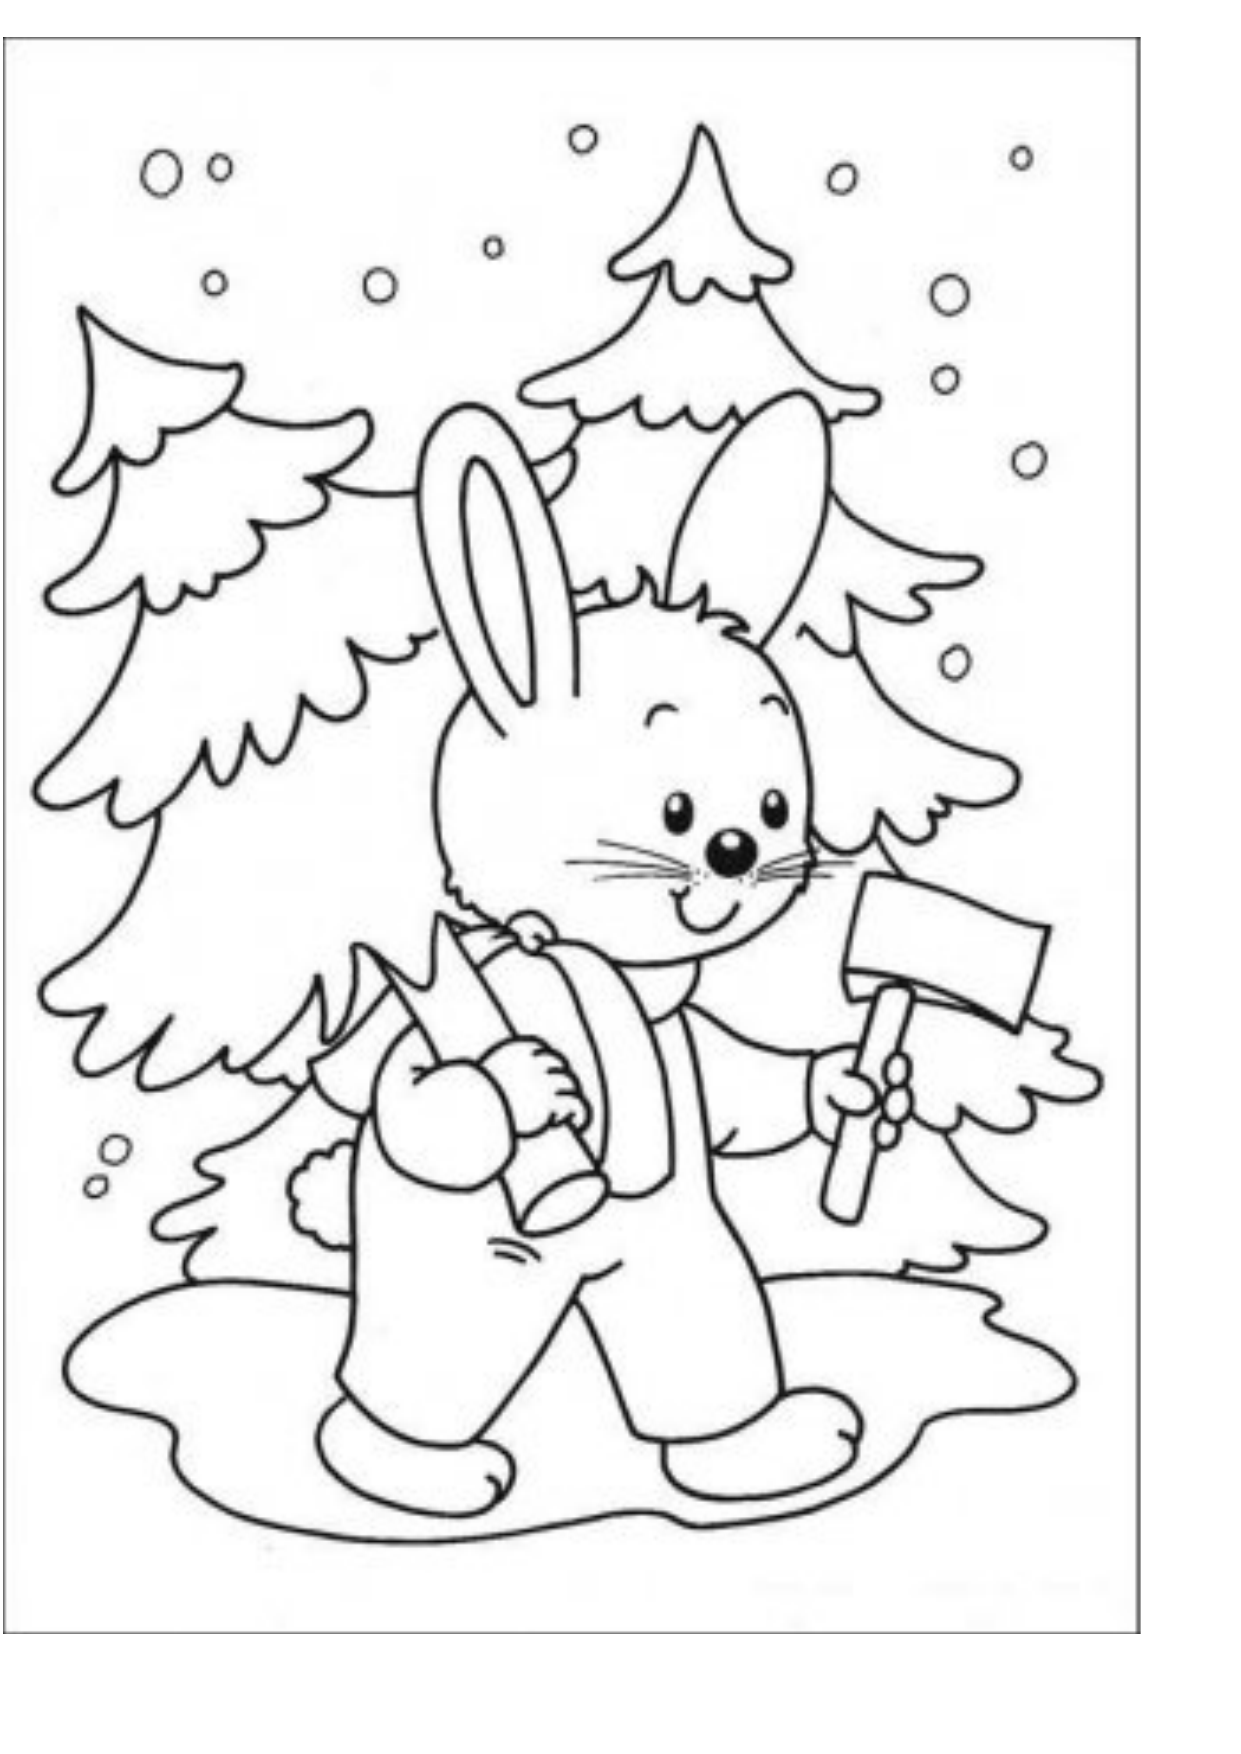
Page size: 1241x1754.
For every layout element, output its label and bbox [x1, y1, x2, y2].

picture [3, 37, 1141, 1634]
